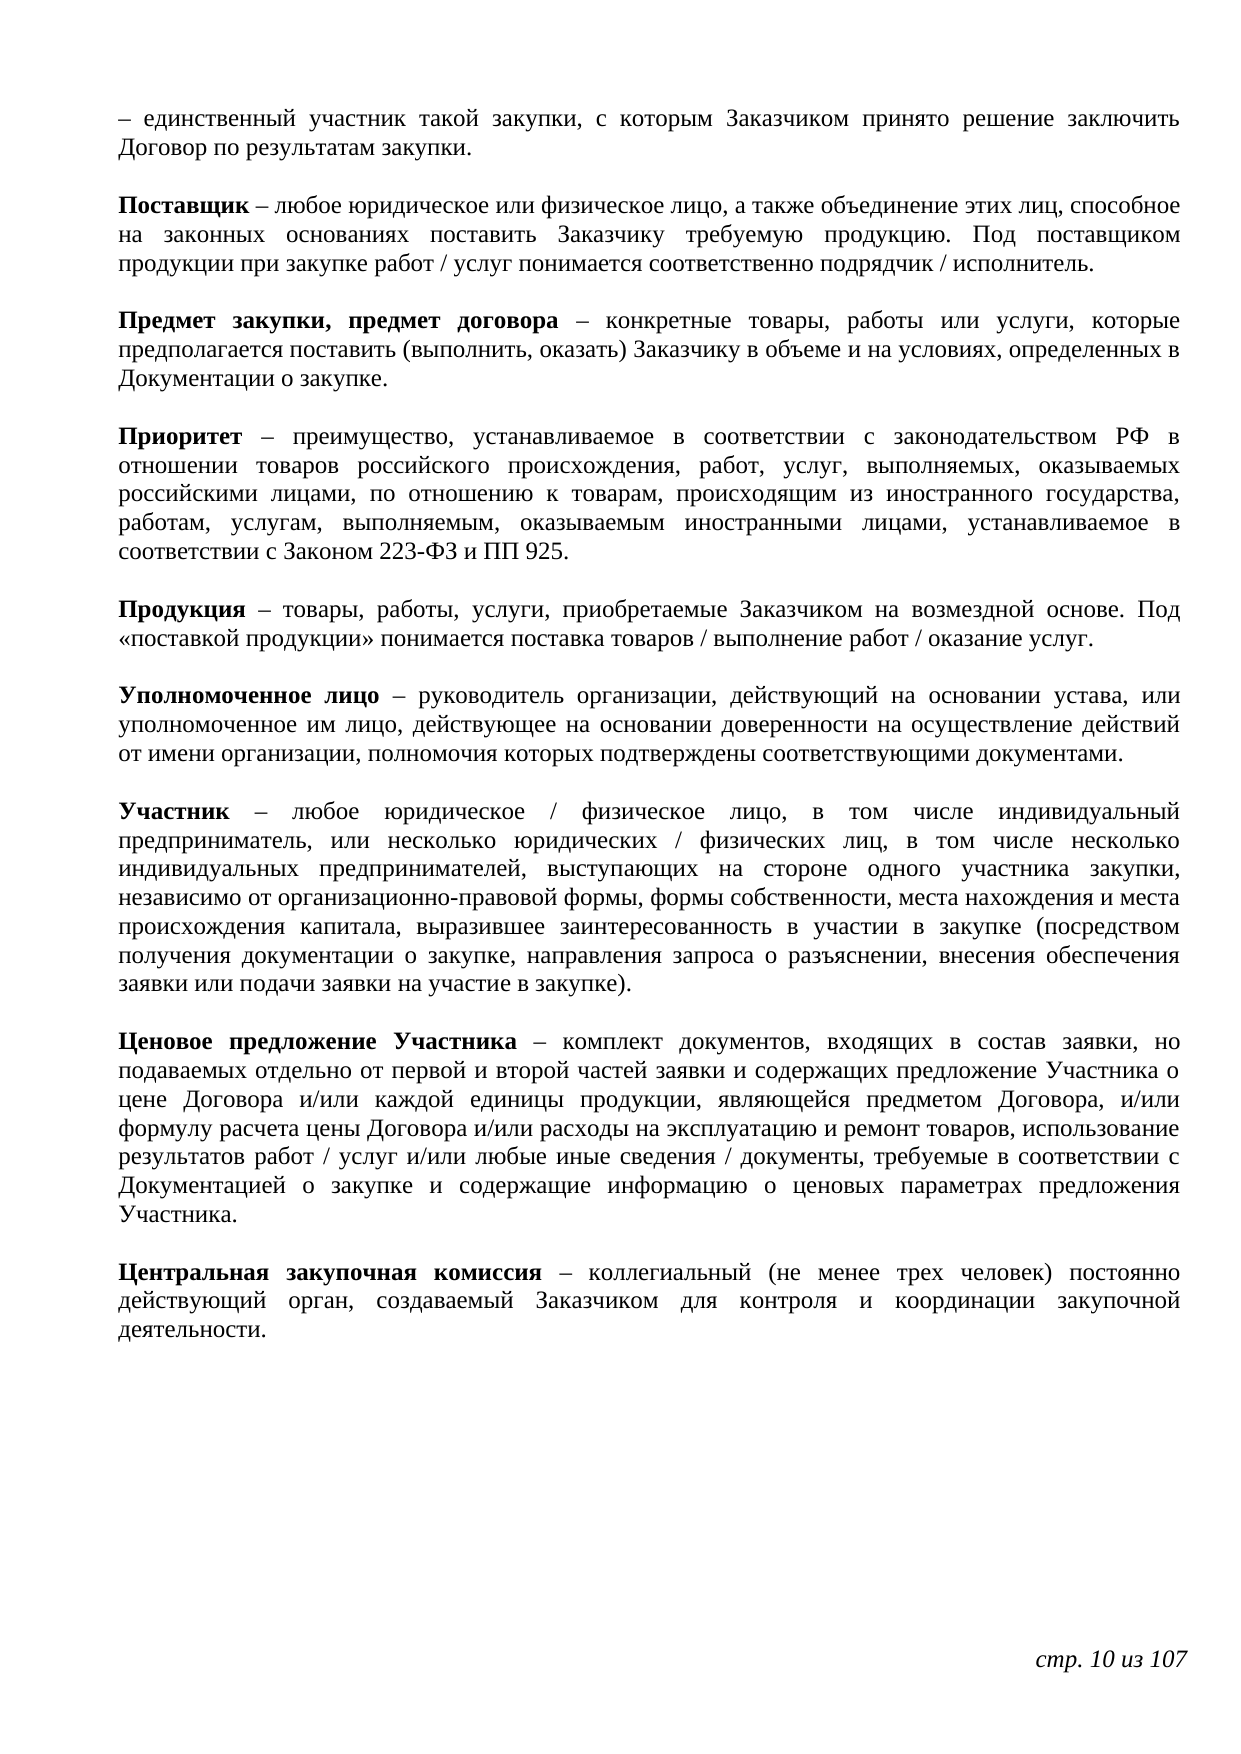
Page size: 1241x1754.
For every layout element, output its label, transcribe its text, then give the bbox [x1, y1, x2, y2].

text Центральная закупочная комиссия – коллегиальный (не менее трех человек) постоянно действующий орган, создаваемый Заказчиком для контроля и координации закупочной деятельности. [118, 1257, 1181, 1343]
text Уполномоченное лицо – руководитель организации, действующий на основании устава, или уполномоченное им лицо, действующее на основании доверенности на осуществление действий от имени организации, полномочия которых подтверждены соответствующими документами. [118, 681, 1181, 767]
text Участник – любое юридическое / физическое лицо, в том числе индивидуальный предприниматель, или несколько юридических / физических лиц, в том числе несколько индивидуальных предпринимателей, выступающих на стороне одного участника закупки, независимо от организационно-правовой формы, формы собственности, места нахождения и места происхождения капитала, выразившее заинтересованность в участии в закупке (посредством получения документации о закупке, направления запроса о разъяснении, внесения обеспечения заявки или подачи заявки на участие в закупке). [118, 796, 1181, 997]
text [118, 103, 1181, 161]
text Приоритет – преимущество, устанавливаемое в соответствии с законодательством РФ в отношении товаров российского происхождения, работ, услуг, выполняемых, оказываемых российскими лицами, по отношению к товарам, происходящим из иностранного государства, работам, услугам, выполняемым, оказываемым иностранными лицами, устанавливаемое в соответствии с Законом 223-ФЗ и ПП 925. [118, 421, 1181, 565]
text Предмет закупки, предмет договора – конкретные товары, работы или услуги, которые предполагается поставить (выполнить, оказать) Заказчику в объеме и на условиях, определенных в Документации о закупке. [118, 306, 1181, 392]
text Поставщик – любое юридическое или физическое лицо, а также объединение этих лиц, способное на законных основаниях поставить Заказчику требуемую продукцию. Под поставщиком продукции при закупке работ / услуг понимается соответственно подрядчик / исполнитель. [118, 190, 1181, 276]
text Ценовое предложение Участника – комплект документов, входящих в состав заявки, но подаваемых отдельно от первой и второй частей заявки и содержащих предложение Участника о цене Договора и/или каждой единицы продукции, являющейся предметом Договора, и/или формулу расчета цены Договора и/или расходы на эксплуатацию и ремонт товаров, использование результатов работ / услуг и/или любые иные сведения / документы, требуемые в соответствии с Документацией о закупке и содержащие информацию о ценовых параметрах предложения Участника. [118, 1026, 1181, 1228]
text Продукция – товары, работы, услуги, приобретаемые Заказчиком на возмездной основе. Под «поставкой продукции» понимается поставка товаров / выполнение работ / оказание услуг. [118, 594, 1181, 651]
